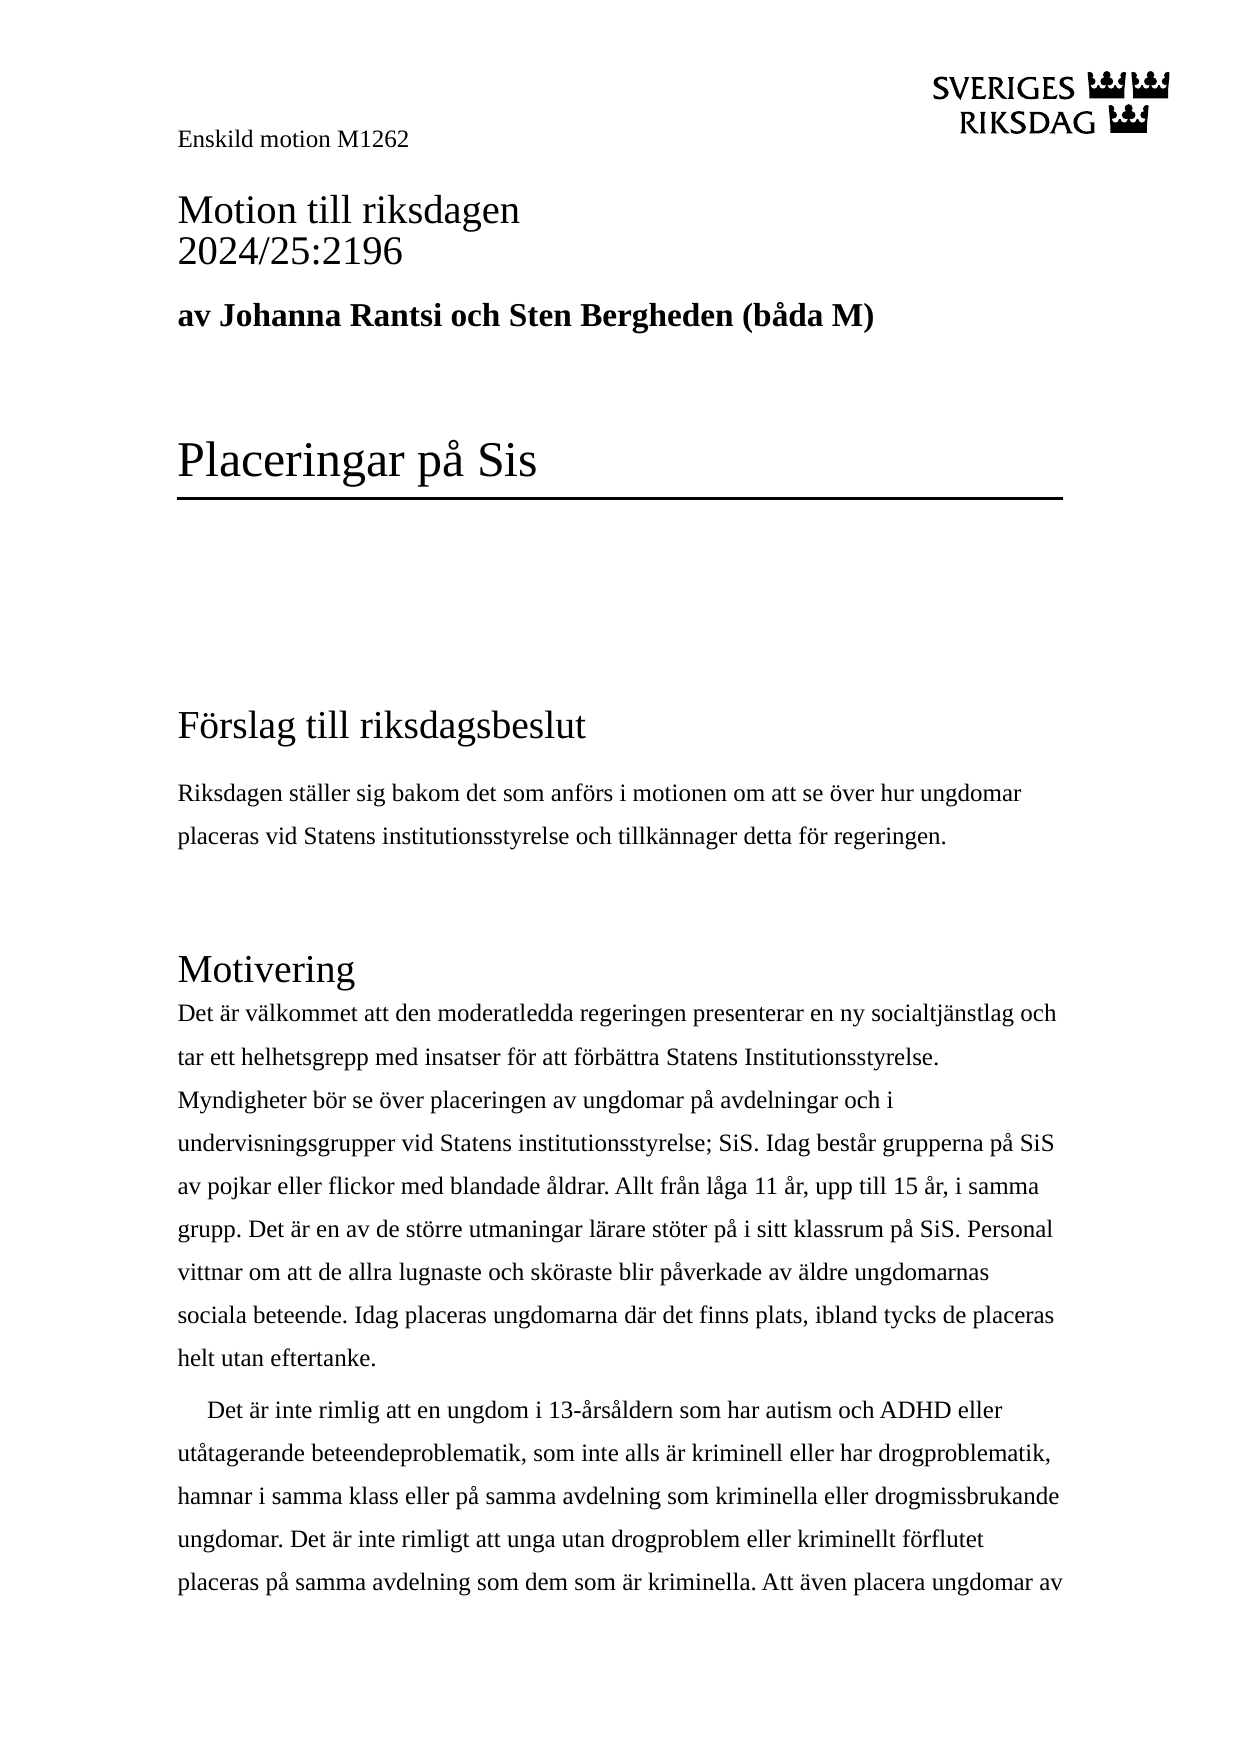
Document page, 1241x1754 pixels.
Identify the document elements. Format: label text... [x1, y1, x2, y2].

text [177, 1395, 1063, 1596]
text Det är välkommet att den moderatledda regeringen presenterar en ny socialtjänstlag och tar ett helhetsgrepp med insatser för att förbättra Statens Institutionsstyrelse. Myndigheter bör se över placeringen av ungdomar på avdelningar och i undervisningsgrupper vid Statens institutionsstyrelse; SiS. Idag består grupperna på SiS av pojkar eller flickor med blandade åldrar. Allt från låga 11 år, upp till 15 år, i samma grupp. Det är en av de större utmaningar lärare stöter på i sitt klassrum på SiS. Personal vittnar om att de allra lugnaste och sköraste blir påverkade av äldre ungdomarnas sociala beteende. Idag placeras ungdomarna där det finns plats, ibland tycks de placeras helt utan eftertanke. [177, 998, 1063, 1372]
